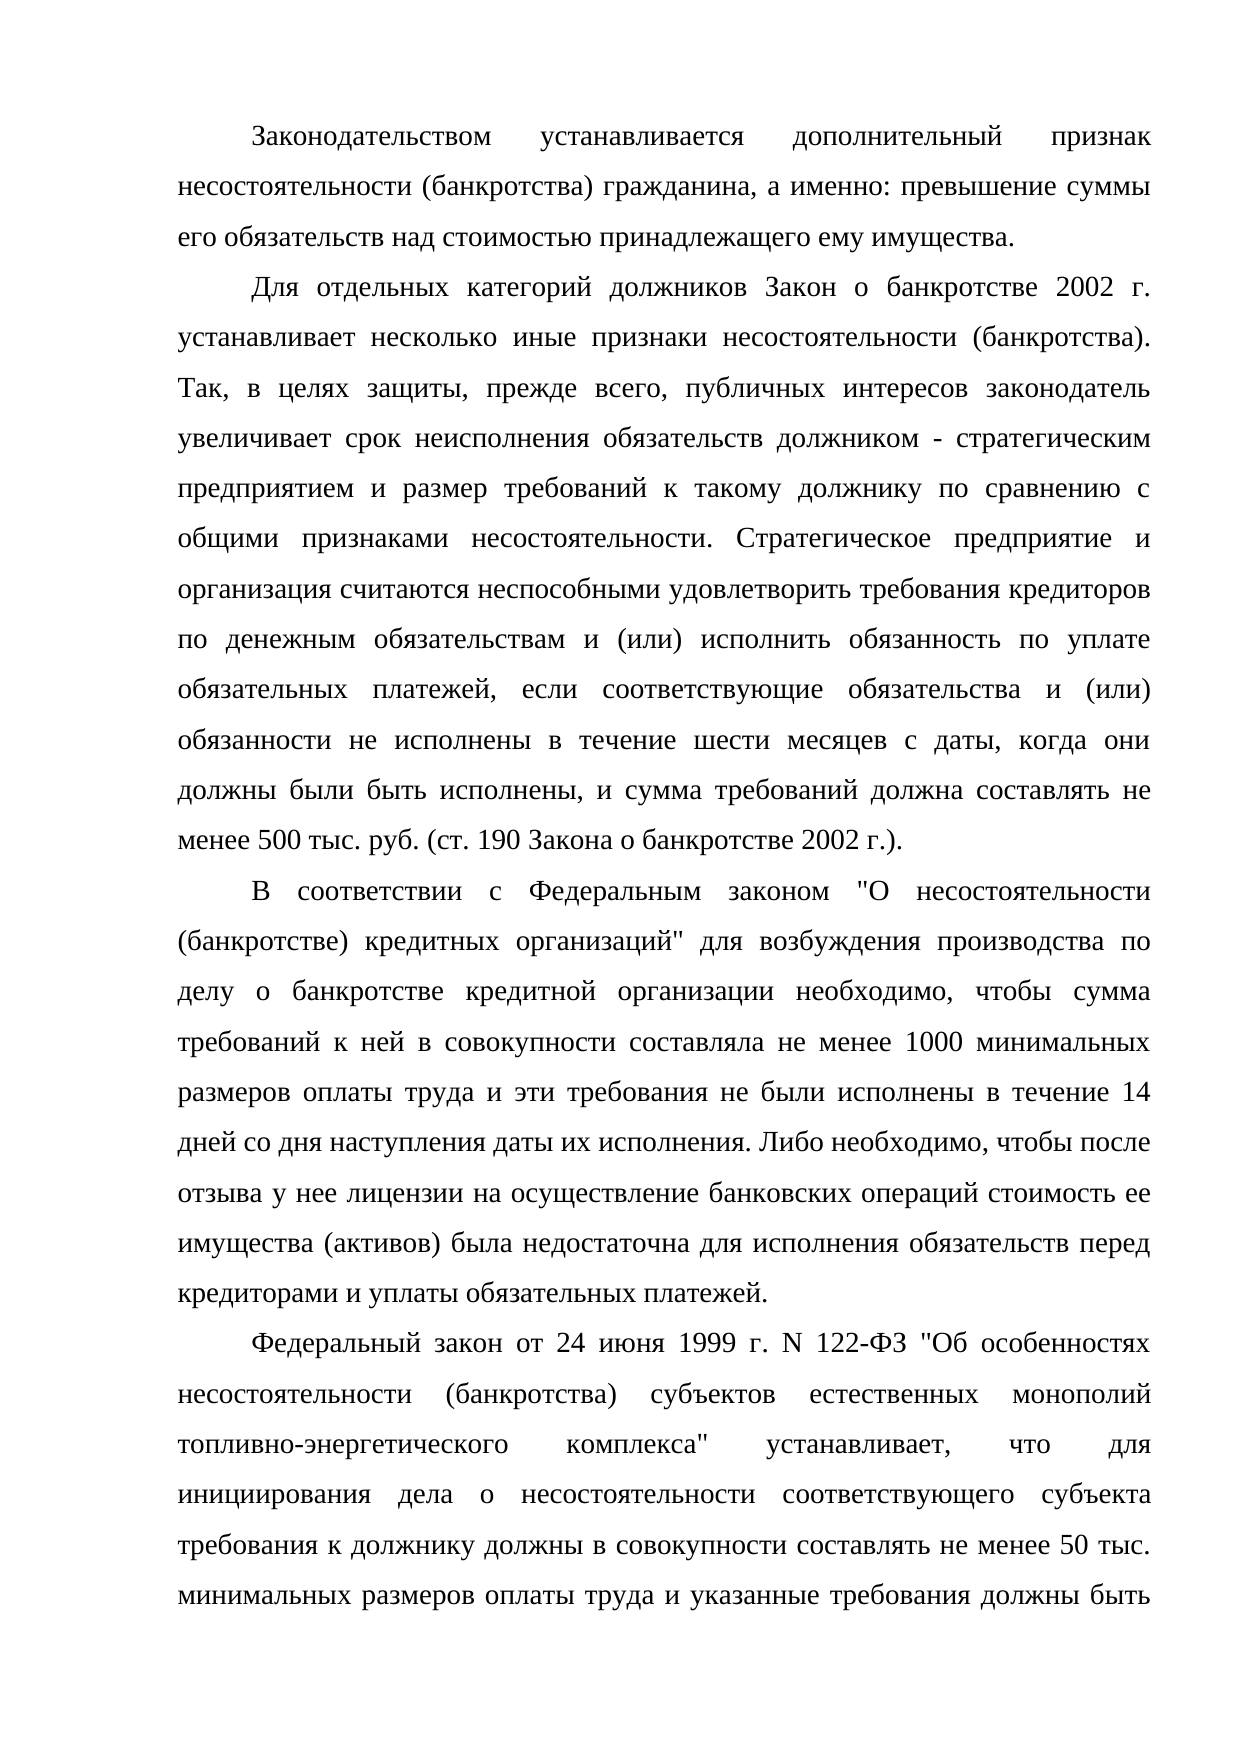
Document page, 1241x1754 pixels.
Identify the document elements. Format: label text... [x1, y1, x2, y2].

text Для отдельных категорий должников Закон о банкротстве 2002 г. устанавливает несколько иные признаки несостоятельности (банкротства). Так, в целях защиты, прежде всего, публичных интересов законодатель увеличивает срок неисполнения обязательств должником - стратегическим предприятием и размер требований к такому должнику по сравнению с общими признаками несостоятельности. Стратегическое предприятие и организация считаются неспособными удовлетворить требования кредиторов по денежным обязательствам и (или) исполнить обязанность по уплате обязательных платежей, если соответствующие обязательства и (или) обязанности не исполнены в течение шести месяцев с даты, когда они должны были быть исполнены, и сумма требований должна составлять не менее 500 тыс. руб. (ст. 190 Закона о банкротстве 2002 г.). [177, 269, 1152, 856]
text В соответствии с Федеральным законом "О несостоятельности (банкротстве) кредитных организаций" для возбуждения производства по делу о банкротстве кредитной организации необходимо, чтобы сумма требований к ней в совокупности составляла не менее 1000 минимальных размеров оплаты труда и эти требования не были исполнены в течение 14 дней со дня наступления даты их исполнения. Либо необходимо, чтобы после отзыва у нее лицензии на осуществление банковских операций стоимость ее имущества (активов) была недостаточна для исполнения обязательств перед кредиторами и уплаты обязательных платежей. [177, 873, 1152, 1309]
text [177, 1326, 1152, 1611]
text Законодательством устанавливается дополнительный признак несостоятельности (банкротства) гражданина, а именно: превышение суммы его обязательств над стоимостью принадлежащего ему имущества. [177, 118, 1152, 252]
